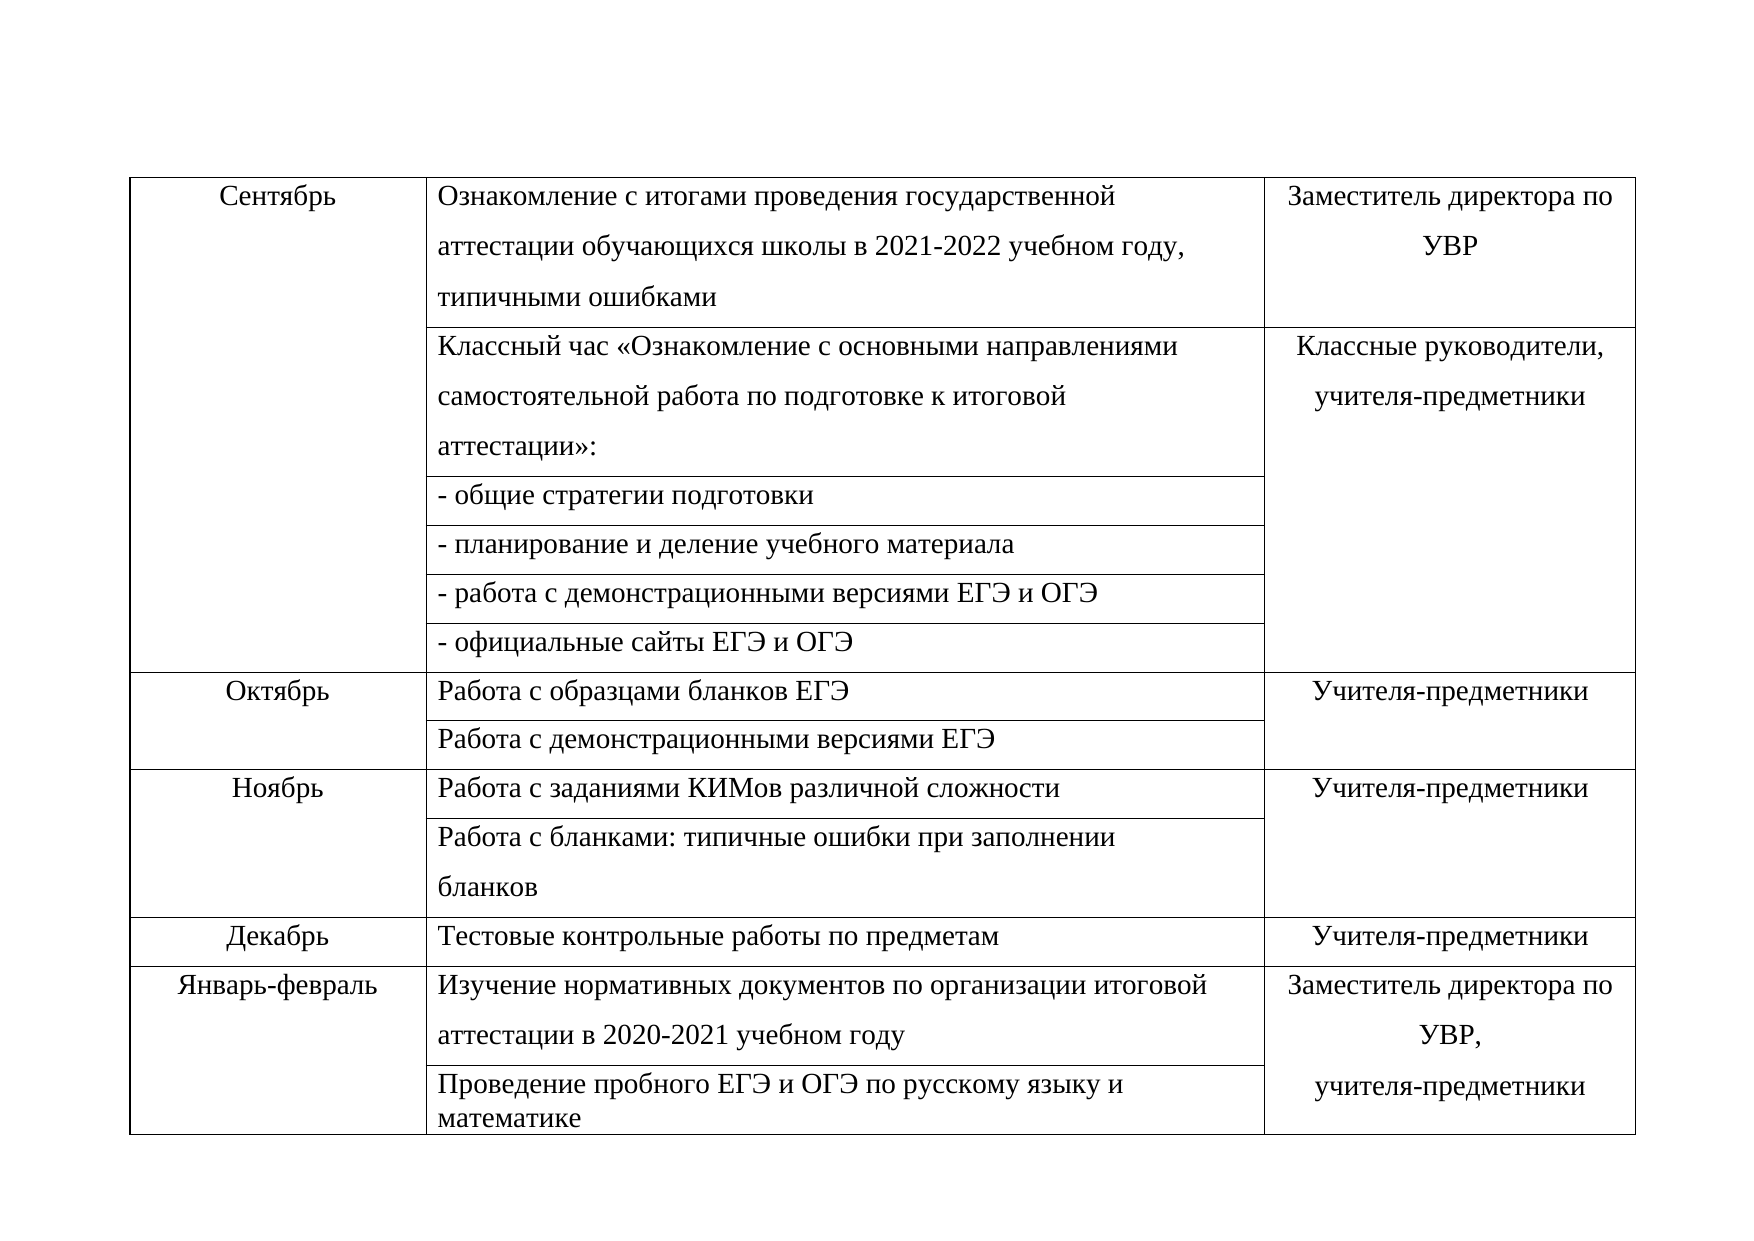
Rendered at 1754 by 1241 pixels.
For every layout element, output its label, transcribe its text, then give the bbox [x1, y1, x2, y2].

table_cell Работа с демонстрационными версиями ЕГЭ [427, 721, 1264, 769]
table_cell Заместитель директора по УВР [1265, 178, 1635, 327]
table_cell Октябрь [131, 673, 426, 769]
table_cell Ноябрь [131, 770, 426, 917]
table_cell - общие стратегии подготовки [427, 477, 1264, 525]
table_cell Проведение пробного ЕГЭ и ОГЭ по русскому языку и математике [427, 1066, 1264, 1133]
table_cell Работа с заданиями КИМов различной сложности [427, 770, 1264, 818]
table_cell Работа с образцами бланков ЕГЭ [427, 673, 1264, 720]
table_cell Сентябрь [131, 178, 426, 672]
table_cell Заместитель директора по УВР, учителя-предметники [1265, 967, 1635, 1133]
table_cell Классные руководители, учителя-предметники [1265, 328, 1635, 672]
table_cell Учителя-предметники [1265, 770, 1635, 917]
table_cell Декабрь [131, 918, 426, 966]
table_cell Тестовые контрольные работы по предметам [427, 918, 1264, 966]
table_cell Ознакомление с итогами проведения государственной аттестации обучающихся школы в 2021-2022 учебном году, типичными ошибками [427, 178, 1264, 327]
table_cell Учителя-предметники [1265, 673, 1635, 769]
table_cell - планирование и деление учебного материала [427, 526, 1264, 574]
table_cell - официальные сайты ЕГЭ и ОГЭ [427, 624, 1264, 672]
table_cell - работа с демонстрационными версиями ЕГЭ и ОГЭ [427, 575, 1264, 623]
table_cell Классный час «Ознакомление с основными направлениями самостоятельной работа по подготовке к итоговой аттестации»: [427, 328, 1264, 476]
table_cell Изучение нормативных документов по организации итоговой аттестации в 2020-2021 учебном году [427, 967, 1264, 1065]
table_cell Учителя-предметники [1265, 918, 1635, 966]
table_cell Работа с бланками: типичные ошибки при заполнении бланков [427, 819, 1264, 917]
table_cell Январь-февраль [131, 967, 426, 1133]
